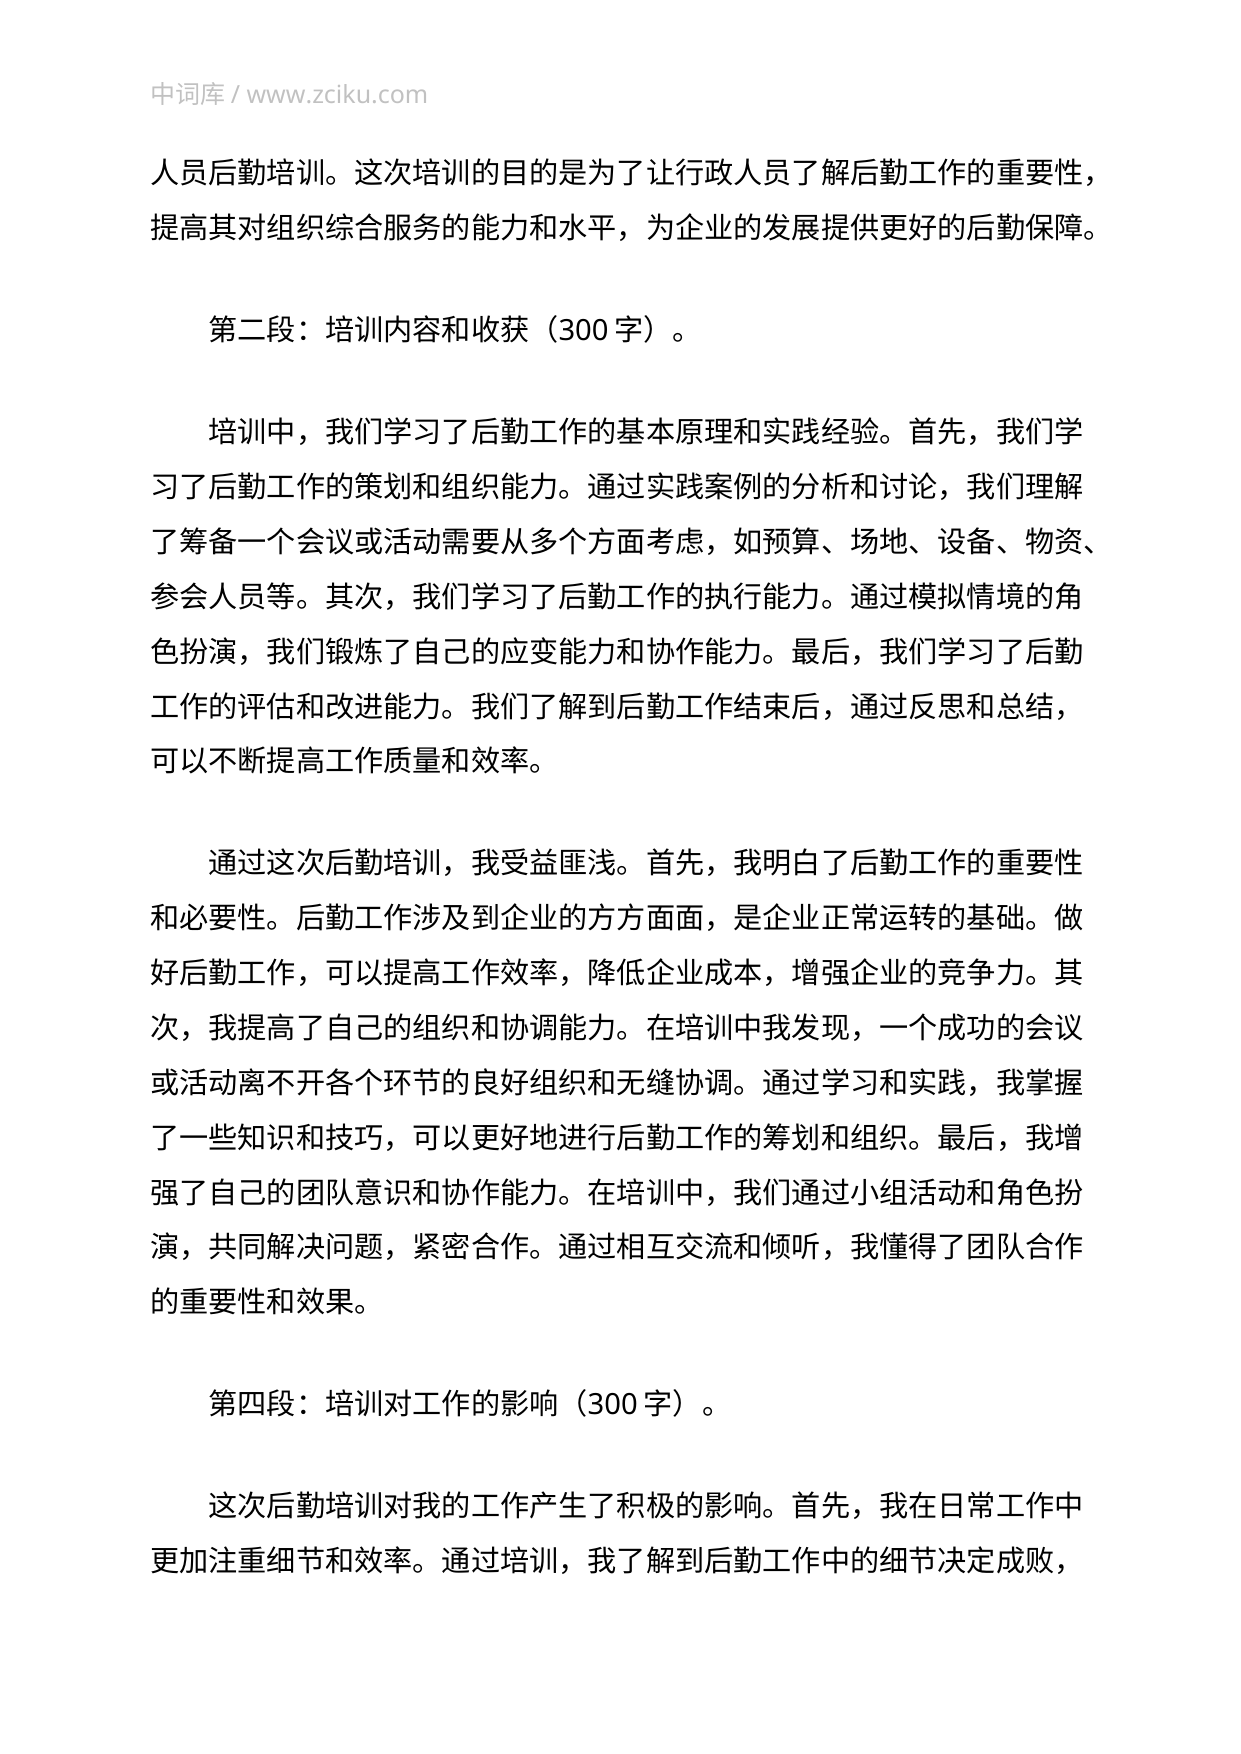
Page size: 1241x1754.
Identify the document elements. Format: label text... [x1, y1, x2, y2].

text 培训中，我们学习了后勤工作的基本原理和实践经验。首先，我们学习了后勤工作的策划和组织能力。通过实践案例的分析和讨论，我们理解了筹备一个会议或活动需要从多个方面考虑，如预算、场地、设备、物资、参会人员等。其次，我们学习了后勤工作的执行能力。通过模拟情境的角色扮演，我们锻炼了自己的应变能力和协作能力。最后，我们学习了后勤工作的评估和改进能力。我们了解到后勤工作结束后，通过反思和总结，可以不断提高工作质量和效率。 [150, 409, 1090, 780]
text 第四段：培训对工作的影响（300字）。 [150, 1381, 1090, 1423]
text 第二段：培训内容和收获（300字）。 [150, 307, 1090, 349]
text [150, 150, 1090, 247]
text 通过这次后勤培训，我受益匪浅。首先，我明白了后勤工作的重要性和必要性。后勤工作涉及到企业的方方面面，是企业正常运转的基础。做好后勤工作，可以提高工作效率，降低企业成本，增强企业的竞争力。其次，我提高了自己的组织和协调能力。在培训中我发现，一个成功的会议或活动离不开各个环节的良好组织和无缝协调。通过学习和实践，我掌握了一些知识和技巧，可以更好地进行后勤工作的筹划和组织。最后，我增强了自己的团队意识和协作能力。在培训中，我们通过小组活动和角色扮演，共同解决问题，紧密合作。通过相互交流和倾听，我懂得了团队合作的重要性和效果。 [150, 840, 1090, 1321]
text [150, 1483, 1090, 1580]
